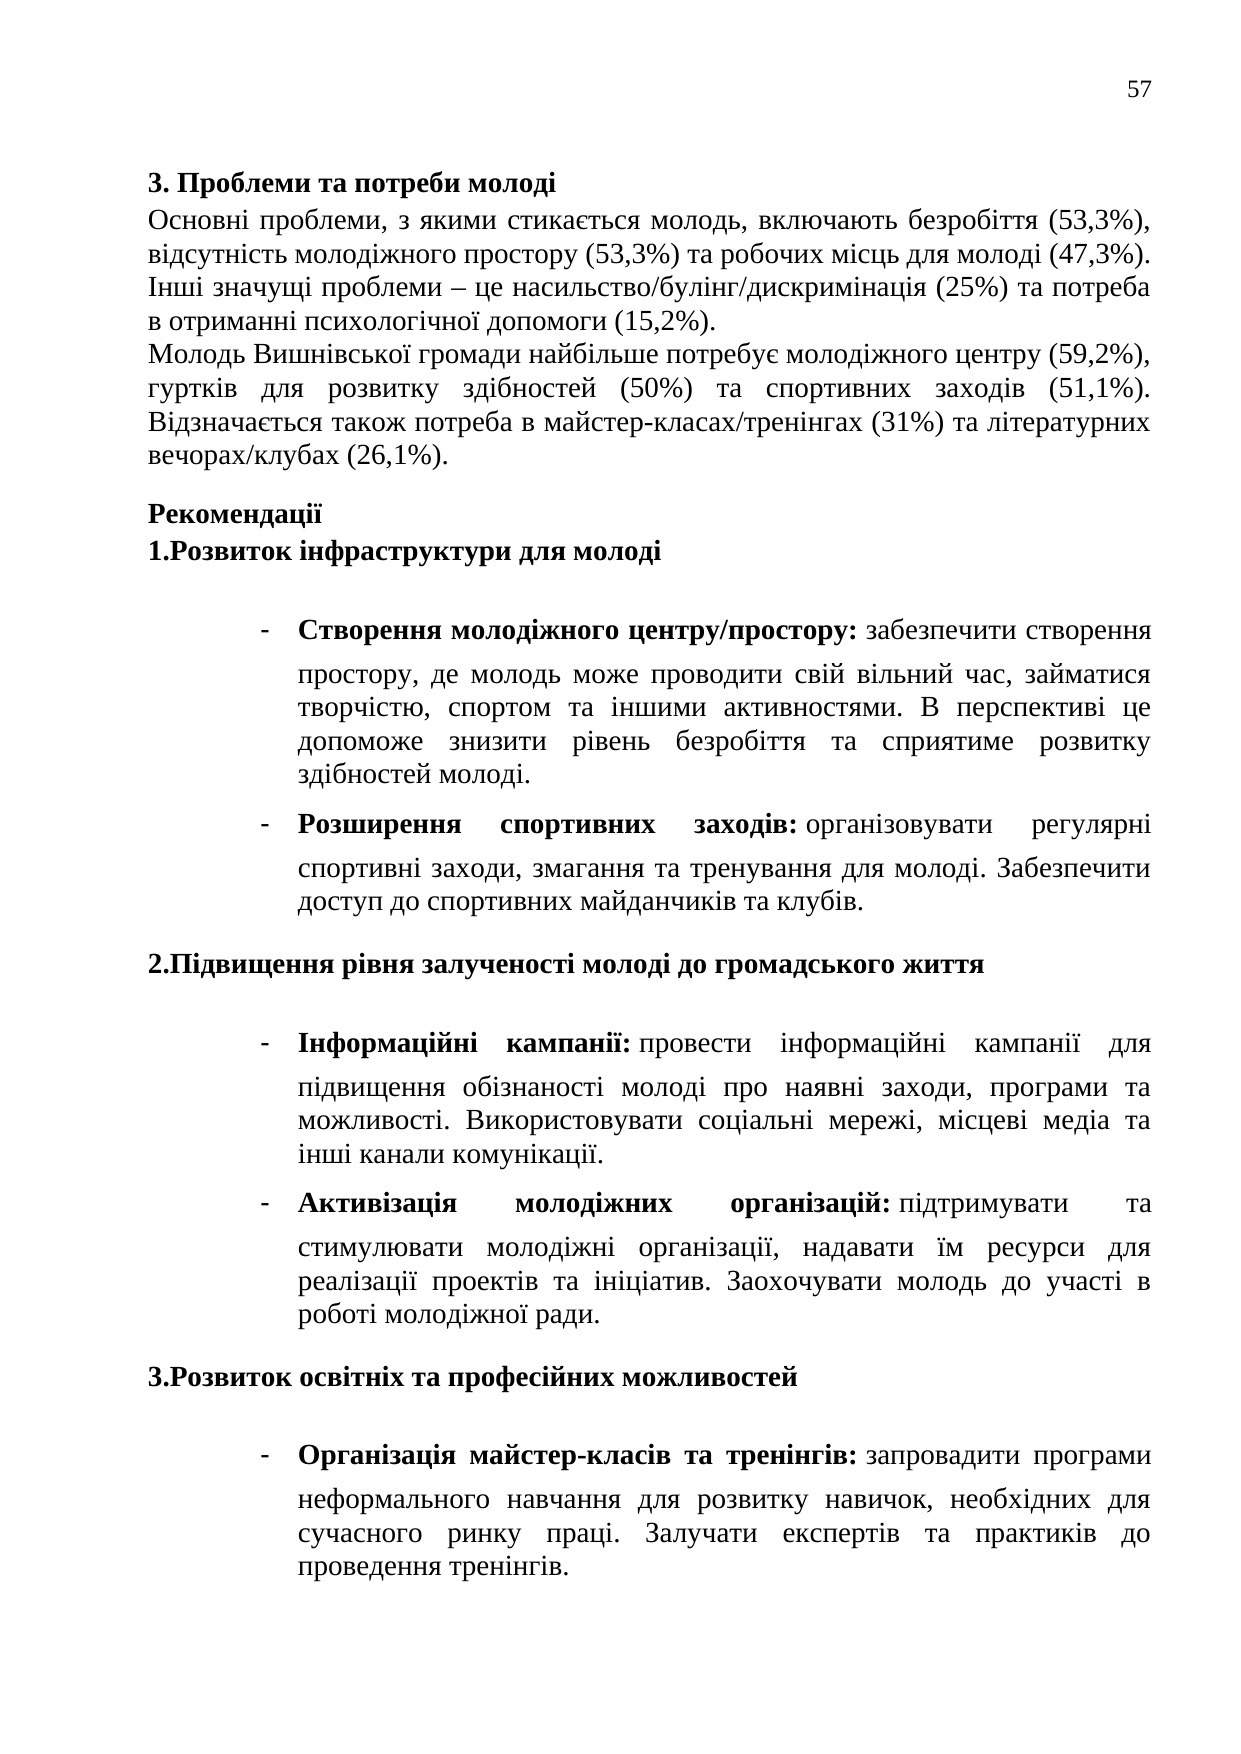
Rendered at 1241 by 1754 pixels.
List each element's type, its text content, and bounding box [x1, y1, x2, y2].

list Організація майстер-класів та тренінгів: запровадити програми неформального навчання для розвитку навичок, необхідних для сучасного ринку праці. Залучати експертів та практиків до проведення тренінгів. [260, 1422, 1152, 1582]
text 2.Підвищення рівня залученості молоді до громадського життя [148, 946, 1152, 980]
subtitle Рекомендації [148, 496, 1152, 529]
text 1.Розвиток інфраструктури для молоді [148, 533, 1152, 567]
list Розширення спортивних заходів: організовувати регулярні спортивні заходи, змагання та тренування для молоді. Забезпечити доступ до спортивних майданчиків та клубів. [260, 790, 1152, 917]
subtitle 3. Проблеми та потреби молоді [148, 165, 1152, 198]
text Основні проблеми, з якими стикається молодь, включають безробіття (53,3%), відсутність молодіжного простору (53,3%) та робочих місць для молоді (47,3%). Інші значущі проблеми – це насильство/булінг/дискримінація (25%) та потреба в отриманні психологічної допомоги (15,2%). [148, 202, 1152, 337]
list Створення молодіжного центру/простору: забезпечити створення простору, де молодь може проводити свій вільний час, займатися творчістю, спортом та іншими активностями. В перспективі це допоможе знизити рівень безробіття та сприятиме розвитку здібностей молоді. [260, 596, 1152, 790]
list Інформаційні кампанії: провести інформаційні кампанії для підвищення обізнаності молоді про наявні заходи, програми та можливості. Використовувати соціальні мережі, місцеві медіа та інші канали комунікації. [260, 1009, 1152, 1169]
text 3.Розвиток освітніх та професійних можливостей [148, 1359, 1152, 1392]
list Активізація молодіжних організацій: підтримувати та стимулювати молодіжні організації, надавати їм ресурси для реалізації проектів та ініціатив. Заохочувати молодь до участі в роботі молодіжної ради. [260, 1169, 1152, 1330]
text Молодь Вишнівської громади найбільше потребує молодіжного центру (59,2%), гуртків для розвитку здібностей (50%) та спортивних заходів (51,1%). Відзначається також потреба в майстер-класах/тренінгах (31%) та літературних вечорах/клубах (26,1%). [148, 337, 1152, 471]
